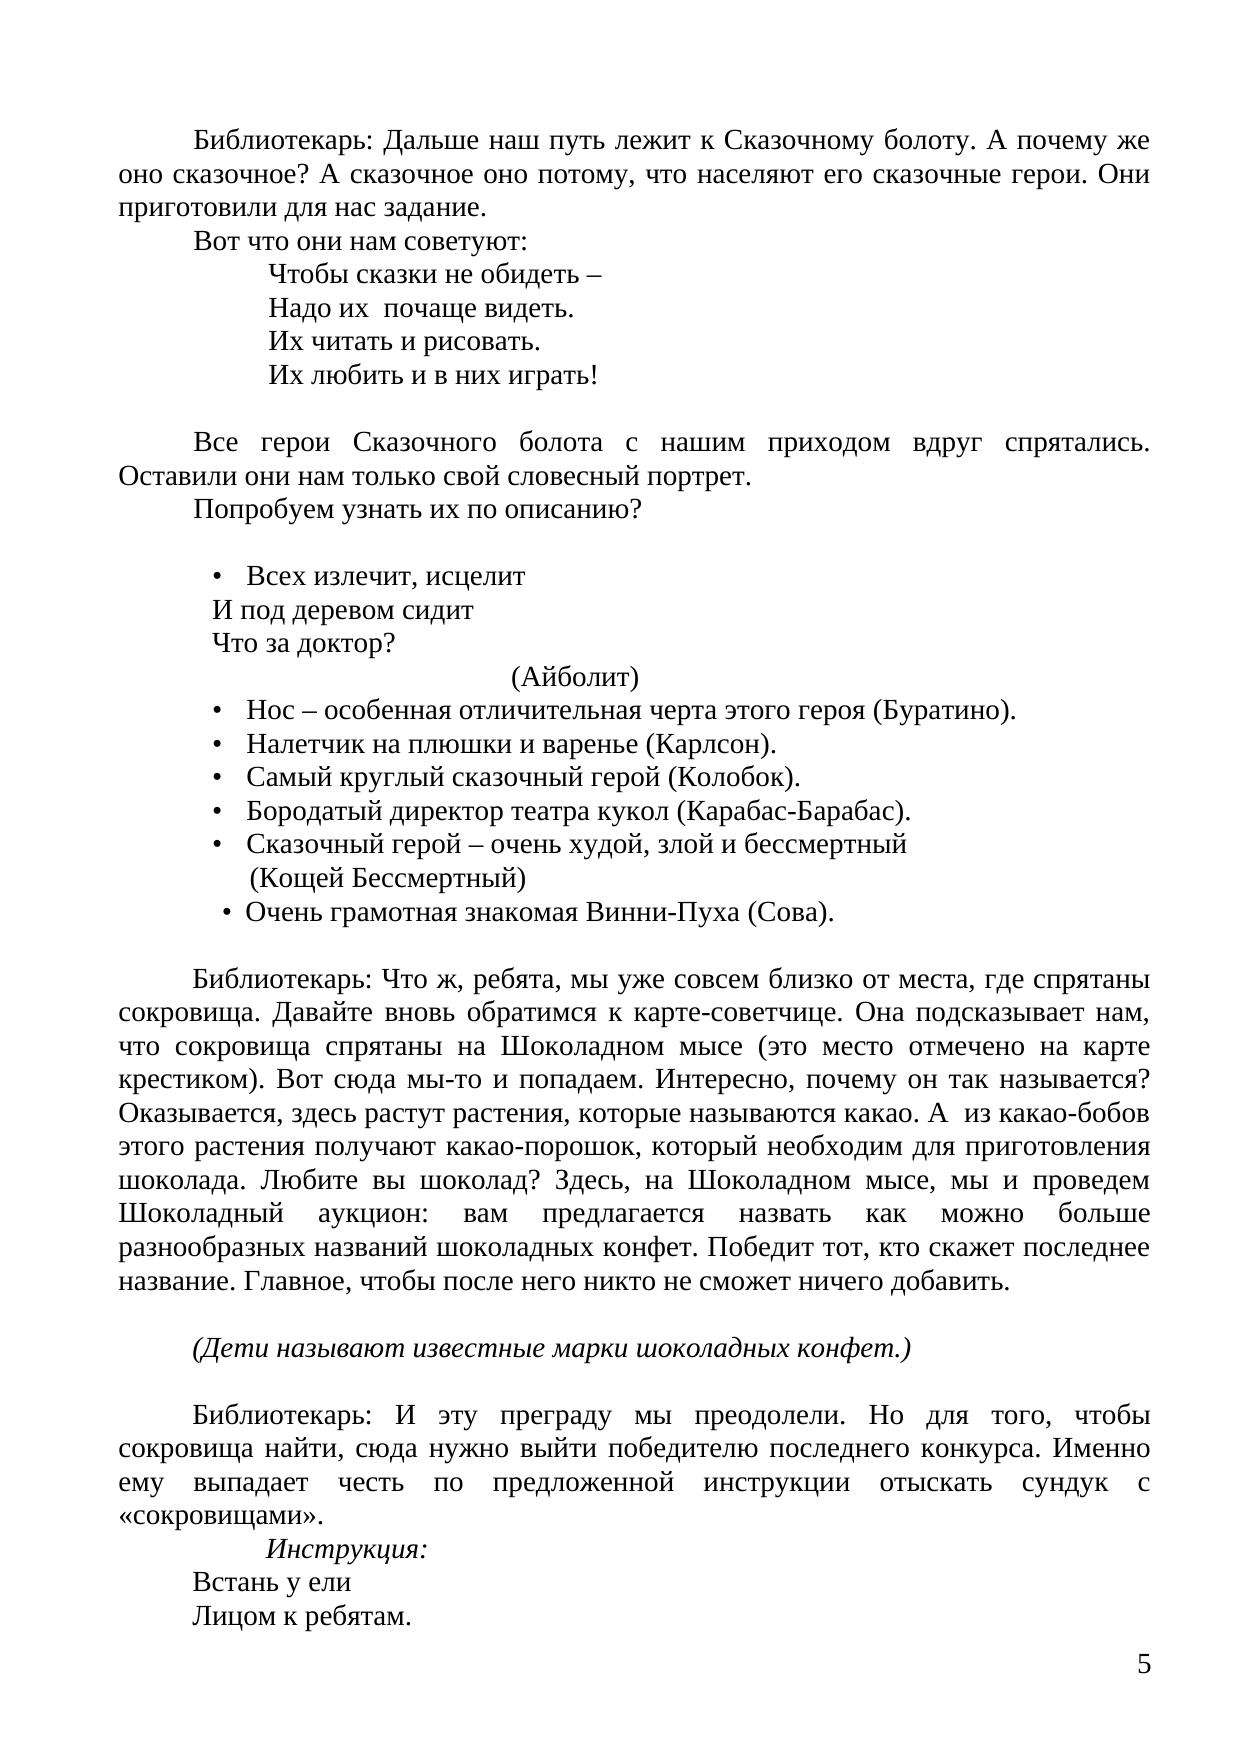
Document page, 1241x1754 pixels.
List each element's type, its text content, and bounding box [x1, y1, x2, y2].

list Налетчик на плюшки и варенье (Карлсон). [212, 726, 1152, 759]
list Сказочный герой – очень худой, злой и бессмертный [212, 827, 1152, 860]
text Лицом к ребятам. [118, 1598, 1152, 1632]
text Надо их почаще видеть. [193, 290, 1152, 323]
text Библиотекарь: И эту преграду мы преодолели. Но для того, чтобы сокровища найти, сюда нужно выйти победителю последнего конкурса. Именно ему выпадает честь по предложенной инструкции отыскать сундук с «сокровищами». [118, 1397, 1152, 1531]
text Встань у ели [118, 1564, 1152, 1598]
text Чтобы сказки не обидеть – [193, 256, 1152, 290]
text (Айболит) [212, 659, 1152, 692]
list Всех излечит, исцелит [212, 558, 1152, 592]
text Их читать и рисовать. [193, 323, 1152, 357]
text И под деревом сидит [212, 592, 1152, 625]
text Библиотекарь: Дальше наш путь лежит к Сказочному болоту. А почему же оно сказочное? А сказочное оно потому, что населяют его сказочные герои. Они приготовили для нас задание. [118, 122, 1152, 223]
text Попробуем узнать их по описанию? [118, 491, 1152, 525]
text Инструкция: [192, 1531, 1152, 1564]
text (Кощей Бессмертный) [249, 860, 1152, 894]
list Самый круглый сказочный герой (Колобок). [212, 759, 1152, 793]
list Бородатый директор театра кукол (Карабас-Барабас). [212, 793, 1152, 827]
text Вот что они нам советуют: [118, 223, 1152, 256]
list Очень грамотная знакомая Винни-Пуха (Сова). [222, 894, 1152, 927]
text Все герои Сказочного болота с нашим приходом вдруг спрятались. Оставили они нам только свой словесный портрет. [118, 424, 1152, 491]
text Их любить и в них играть! [193, 357, 1152, 391]
text Что за доктор? [212, 625, 1152, 659]
text Библиотекарь: Что ж, ребята, мы уже совсем близко от места, где спрятаны сокровища. Давайте вновь обратимся к карте-советчице. Она подсказывает нам, что сокровища спрятаны на Шоколадном мысе (это место отмечено на карте крестиком). Вот сюда мы-то и попадаем. Интересно, почему он так называется? Оказывается, здесь растут растения, которые называются какао. А из какао-бобов этого растения получают какао-порошок, который необходим для приготовления шоколада. Любите вы шоколад? Здесь, на Шоколадном мысе, мы и проведем Шоколадный аукцион: вам предлагается назвать как можно больше разнообразных названий шоколадных конфет. Победит тот, кто скажет последнее название. Главное, чтобы после него никто не сможет ничего добавить. [118, 961, 1152, 1296]
list Нос – особенная отличительная черта этого героя (Буратино). [212, 692, 1152, 726]
text (Дети называют известные марки шоколадных конфет.) [118, 1330, 1152, 1363]
